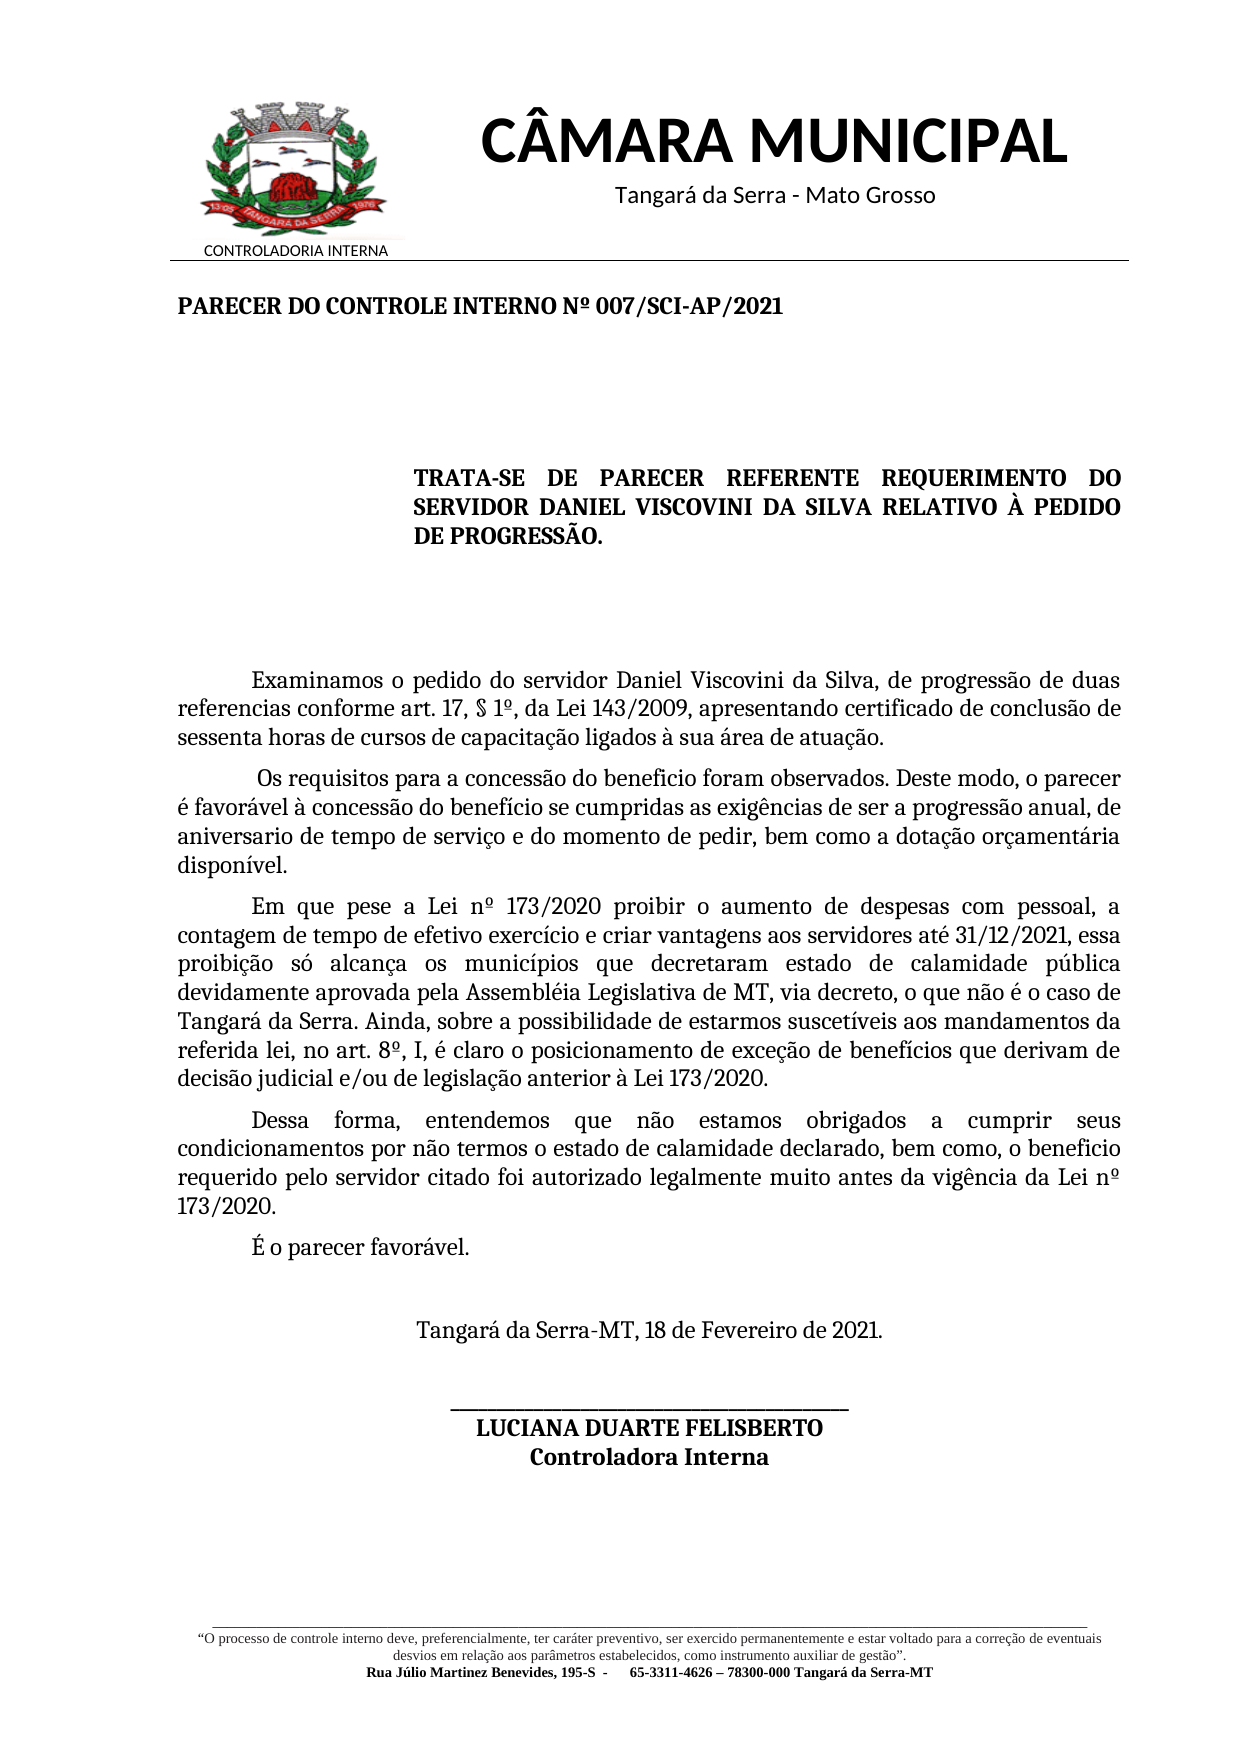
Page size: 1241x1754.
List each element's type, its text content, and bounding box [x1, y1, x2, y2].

picture [186, 97, 406, 240]
text PARECER DO CONTROLE INTERNO Nº 007/SCI-AP/2021 [177, 292, 1122, 321]
text LUCIANA DUARTE FELISBERTO [177, 1414, 1122, 1443]
text ___________________________________________ [177, 1386, 1122, 1414]
text É o parecer favorável. [177, 1233, 1122, 1262]
text TRATA-SE DE PARECER REFERENTE REQUERIMENTO DO SERVIDOR DANIEL VISCOVINI DA SILVA RELATIVO À PEDIDO DE PROGRESSÃO. [413, 464, 1122, 551]
text Examinamos o pedido do servidor Daniel Viscovini da Silva, de progressão de duas referencias conforme art. 17, § 1º, da Lei 143/2009, apresentando certificado de conclusão de sessenta horas de cursos de capacitação ligados à sua área de atuação. [177, 666, 1122, 752]
text Os requisitos para a concessão do beneficio foram observados. Deste modo, o parecer é favorável à concessão do benefício se cumpridas as exigências de ser a progressão anual, de aniversario de tempo de serviço e do momento de pedir, bem como a dotação orçamentária disponível. [177, 764, 1122, 879]
text Controladora Interna [177, 1443, 1122, 1472]
text Tangará da Serra-MT, 18 de Fevereiro de 2021. [177, 1316, 1122, 1344]
text Dessa forma, entendemos que não estamos obrigados a cumprir seus condicionamentos por não termos o estado de calamidade declarado, bem como, o beneficio requerido pelo servidor citado foi autorizado legalmente muito antes da vigência da Lei nº 173/2020. [177, 1106, 1122, 1221]
text Em que pese a Lei nº 173/2020 proibir o aumento de despesas com pessoal, a contagem de tempo de efetivo exercício e criar vantagens aos servidores até 31/12/2021, essa proibição só alcança os municípios que decretaram estado de calamidade pública devidamente aprovada pela Assembléia Legislativa de MT, via decreto, o que não é o caso de Tangará da Serra. Ainda, sobre a possibilidade de estarmos suscetíveis aos mandamentos da referida lei, no art. 8º, I, é claro o posicionamento de exceção de benefícios que derivam de decisão judicial e/ou de legislação anterior à Lei 173/2020. [177, 892, 1122, 1093]
